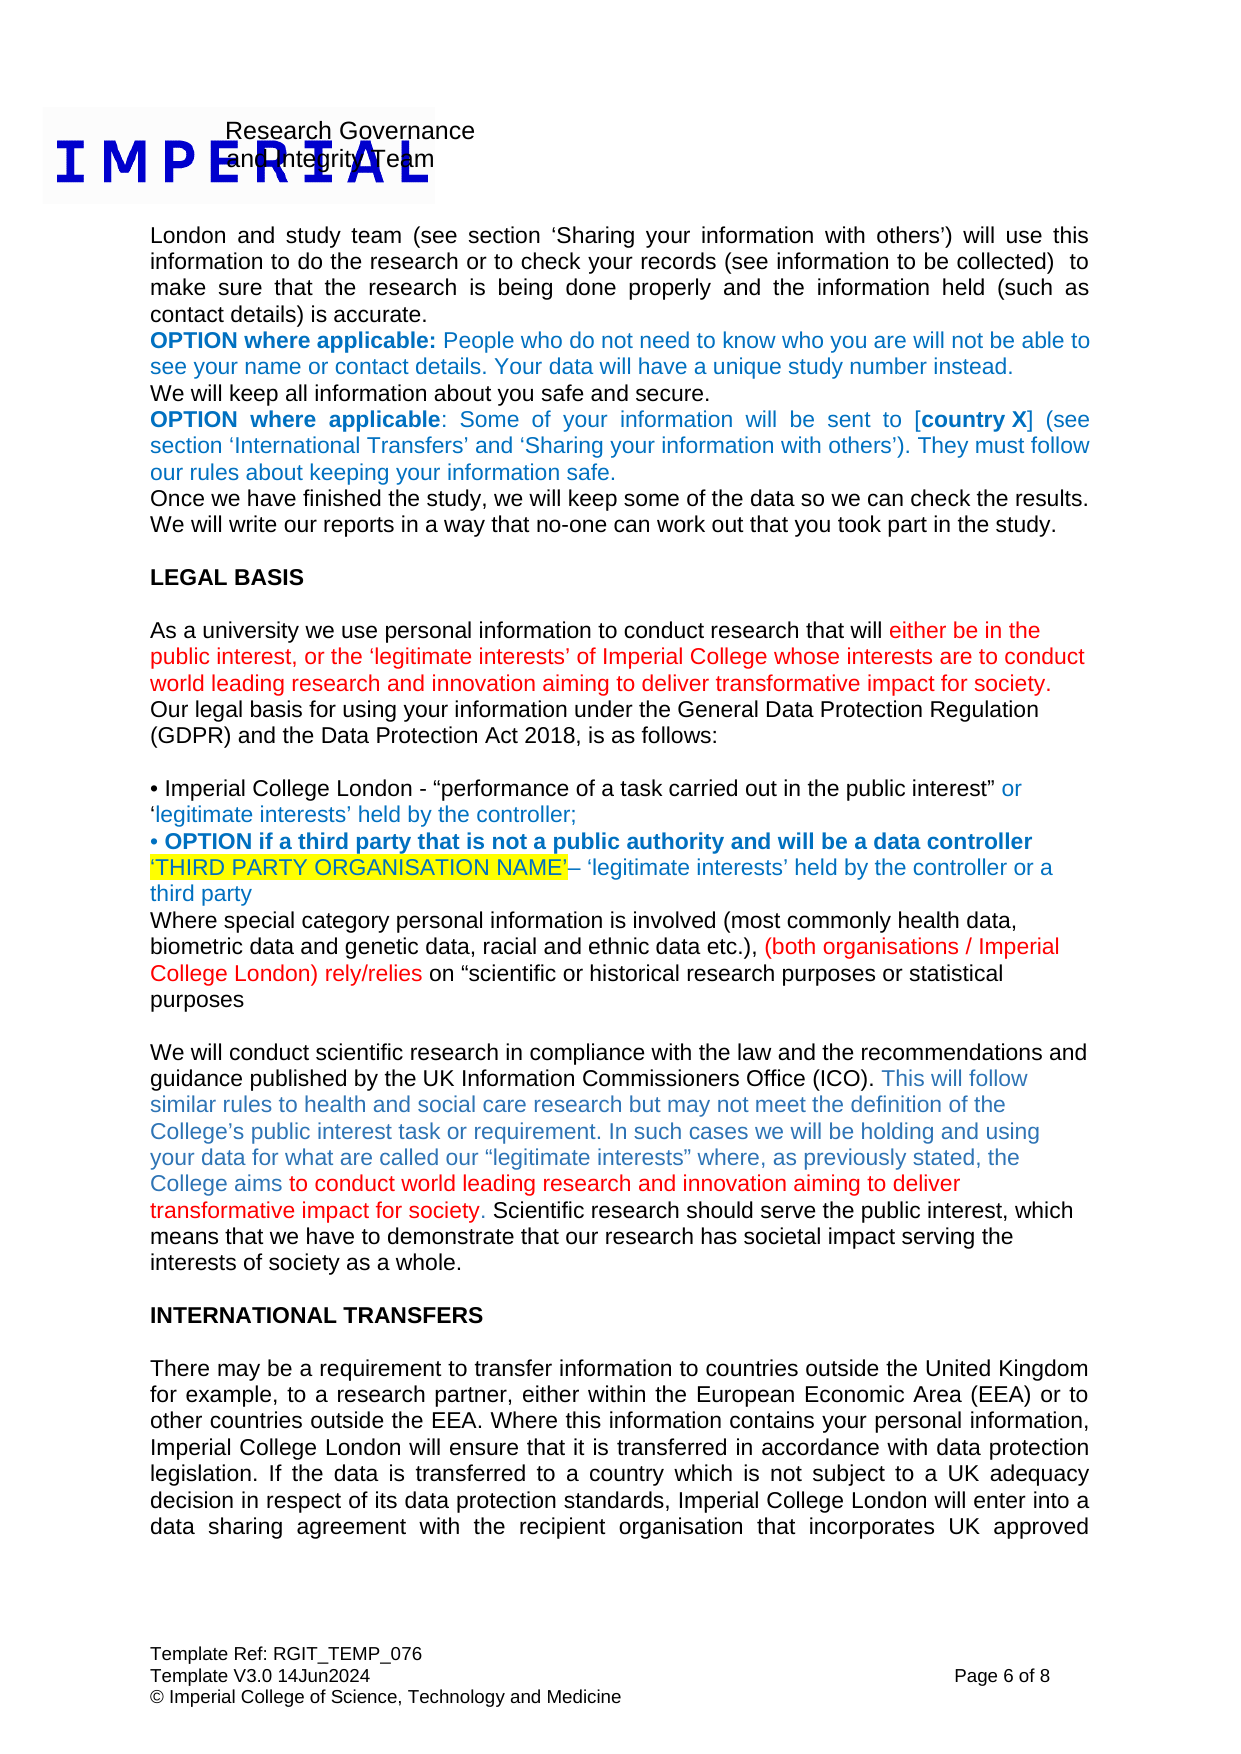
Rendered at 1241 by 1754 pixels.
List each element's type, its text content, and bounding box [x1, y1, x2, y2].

text We will conduct scientific research in compliance with the law and the recommendations and guidance published by the UK Information Commissioners Office (ICO). This will follow similar rules to health and social care research but may not meet the definition of the College’s public interest task or requirement. In such cases we will be holding and using your data for what are called our “legitimate interests” where, as previously stated, the College aims to conduct world leading research and innovation aiming to deliver transformative impact for society. Scientific research should serve the public interest, which means that we have to demonstrate that our research has societal impact serving the interests of society as a whole. [150, 1038, 1090, 1276]
text Where special category personal information is involved (most commonly health data, biometric data and genetic data, racial and ethnic data etc.), (both organisations / Imperial College London) rely/relies on “scientific or historical research purposes or statistical purposes [150, 907, 1090, 1012]
text OPTION where applicable: People who do not need to know who you are will not be able to see your name or contact details. Your data will have a unique study number instead. [150, 327, 1090, 380]
text INTERNATIONAL TRANSFERS [150, 1302, 1090, 1328]
text As a university we use personal information to conduct research that will either be in the public interest, or the ‘legitimate interests’ of Imperial College whose interests are to conduct world leading research and innovation aiming to deliver transformative impact for society. [150, 617, 1090, 696]
text OPTION where applicable: Some of your information will be sent to [country X] (see section ‘International Transfers’ and ‘Sharing your information with others’). They must follow our rules about keeping your information safe. [150, 406, 1090, 485]
picture [42, 107, 436, 204]
text LEGAL BASIS [150, 564, 1090, 591]
text We will keep all information about you safe and secure. [150, 380, 1090, 406]
text • Imperial College London - “performance of a task carried out in the public interest” or ‘legitimate interests’ held by the controller; • OPTION if a third party that is not a public authority and will be a data controller ‘THIRD PARTY ORGANISATION NAME’– ‘legitimate interests’ held by the controller or a third party [150, 749, 1090, 907]
text Our legal basis for using your information under the General Data Protection Regulation (GDPR) and the Data Protection Act 2018, is as follows: [150, 696, 1090, 749]
text Once we have finished the study, we will keep some of the data so we can check the results. We will write our reports in a way that no-one can work out that you took part in the study. [150, 485, 1090, 538]
